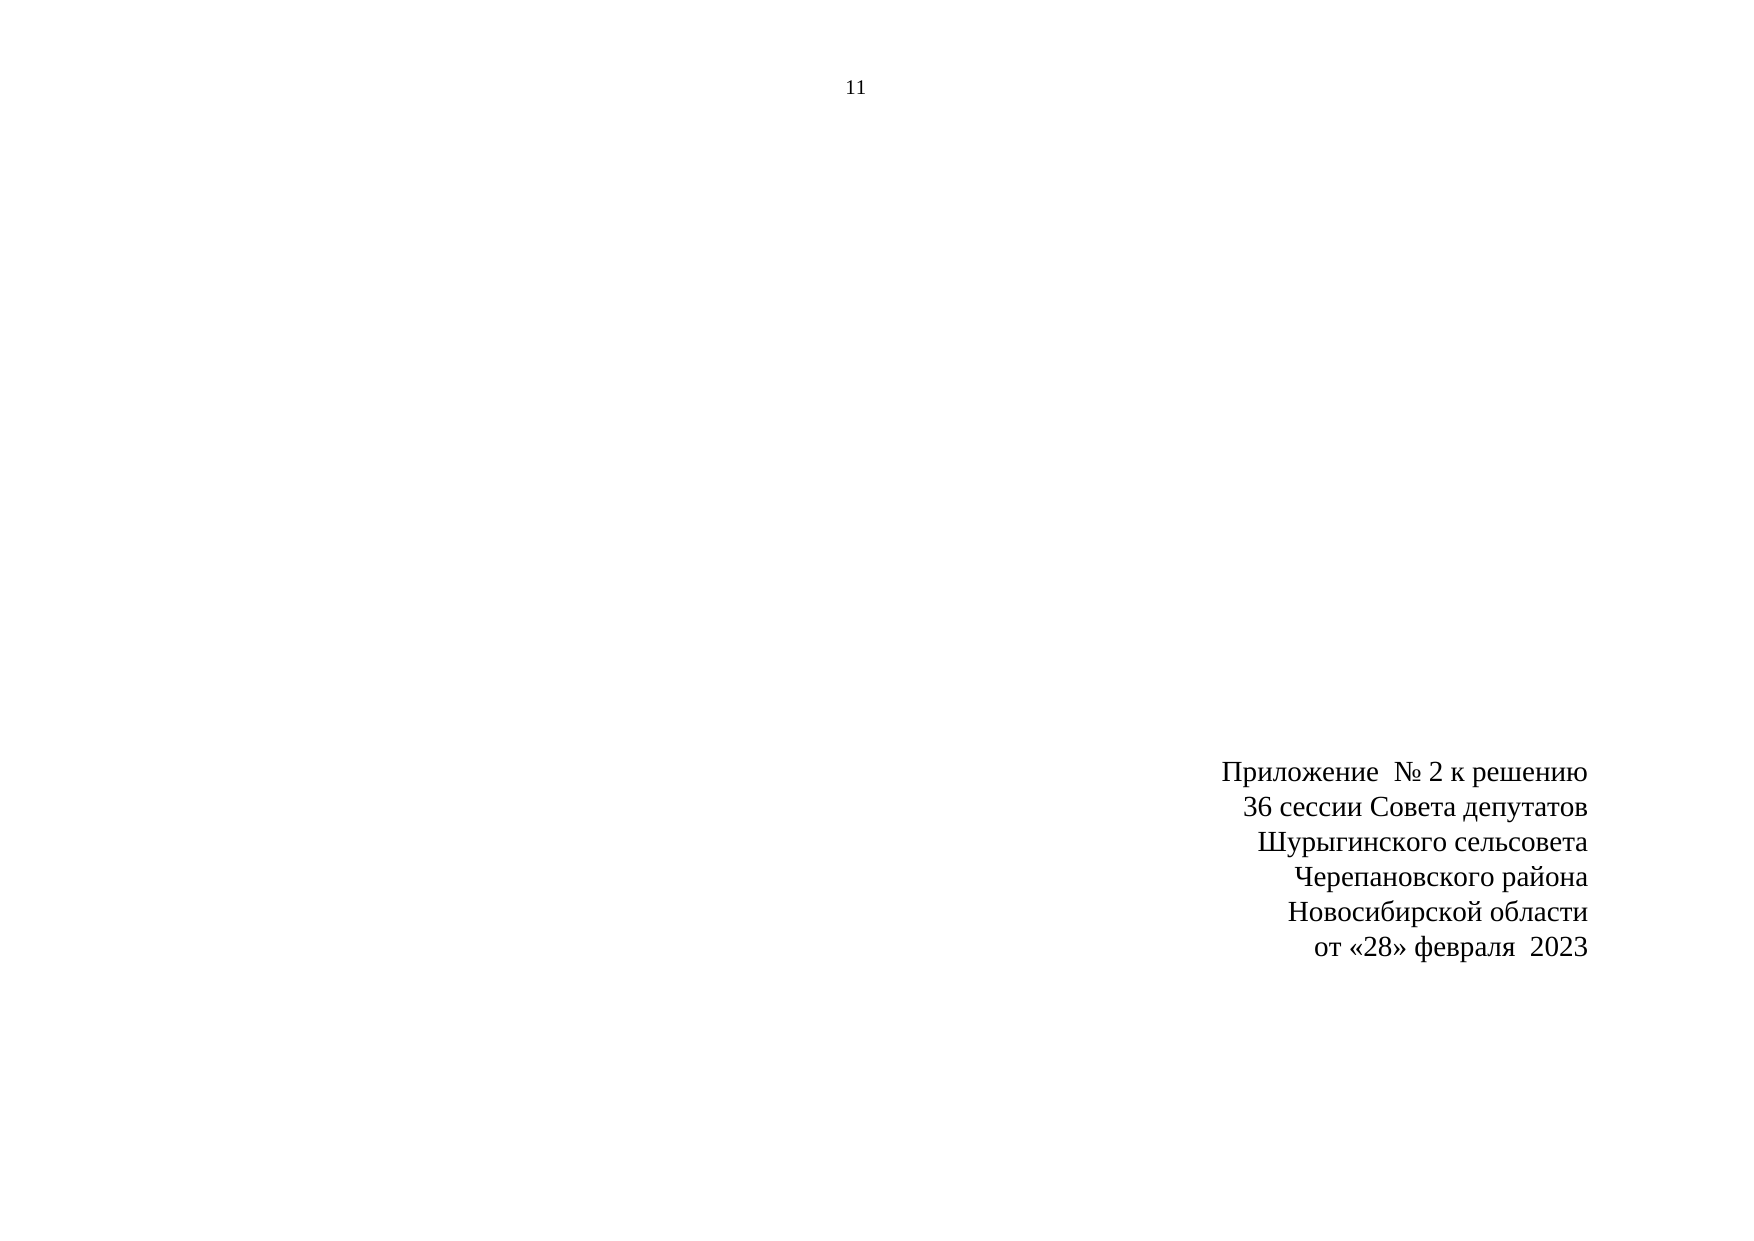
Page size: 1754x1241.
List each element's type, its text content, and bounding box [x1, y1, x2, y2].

text 36 сессии Совета депутатов [565, 789, 1588, 823]
text Новосибирской области [565, 894, 1588, 928]
text Черепановского района [565, 859, 1588, 893]
text Приложение № 2 к решению [565, 754, 1588, 788]
text Шурыгинского сельсовета [565, 824, 1588, 858]
text от «28» февраля 2023 [565, 929, 1588, 963]
